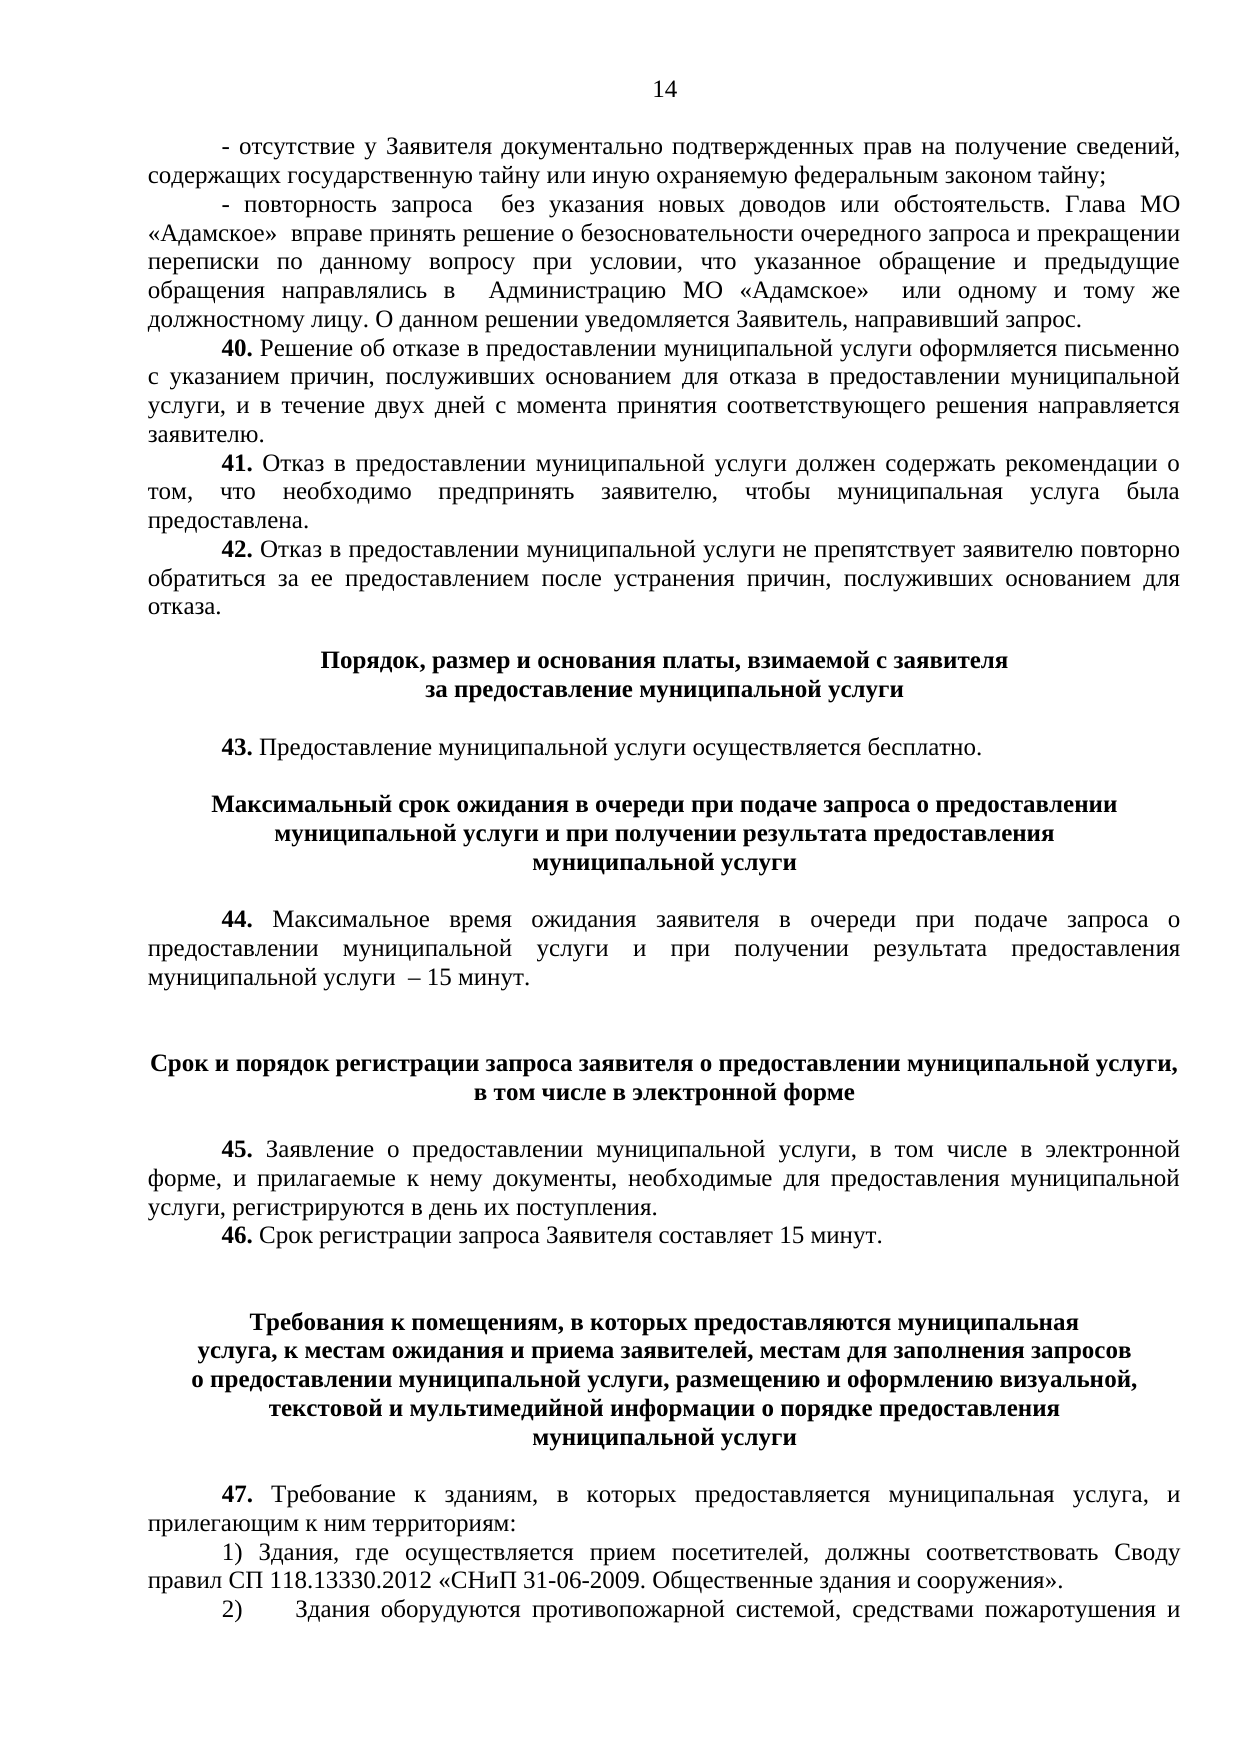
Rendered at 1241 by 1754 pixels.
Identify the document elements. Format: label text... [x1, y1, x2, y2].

text Максимальный срок ожидания в очереди при подаче запроса о предоставлении муниципальной услуги и при получении результата предоставления [148, 789, 1181, 847]
text о предоставлении муниципальной услуги, размещению и оформлению визуальной, текстовой и мультимедийной информации о порядке предоставления [148, 1364, 1181, 1422]
text 43. Предоставление муниципальной услуги осуществляется бесплатно. [148, 732, 1181, 760]
text 40. Решение об отказе в предоставлении муниципальной услуги оформляется письменно с указанием причин, послуживших основанием для отказа в предоставлении муниципальной услуги, и в течение двух дней с момента принятия соответствующего решения направляется заявителю. [148, 333, 1181, 448]
text 45. Заявление о предоставлении муниципальной услуги, в том числе в электронной форме, и прилагаемые к нему документы, необходимые для предоставления муниципальной услуги, регистрируются в день их поступления. [148, 1134, 1181, 1220]
text 42. Отказ в предоставлении муниципальной услуги не препятствует заявителю повторно обратиться за ее предоставлением после устранения причин, послуживших основанием для отказа. [148, 534, 1181, 620]
text 1) Здания, где осуществляется прием посетителей, должны соответствовать Своду правил СП 118.13330.2012 «СНиП 31-06-2009. Общественные здания и сооружения». [148, 1537, 1181, 1594]
text Требования к помещениям, в которых предоставляются муниципальная [148, 1307, 1181, 1335]
text 46. Срок регистрации запроса Заявителя составляет 15 минут. [148, 1220, 1181, 1249]
text Срок и порядок регистрации запроса заявителя о предоставлении муниципальной услуги, в том числе в электронной форме [147, 1048, 1181, 1105]
text за предоставление муниципальной услуги [148, 674, 1181, 703]
text Порядок, размер и основания платы, взимаемой с заявителя [148, 645, 1181, 674]
text - отсутствие у Заявителя документально подтвержденных прав на получение сведений, содержащих государственную тайну или иную охраняемую федеральным законом тайну; [148, 131, 1181, 189]
text муниципальной услуги [148, 847, 1181, 875]
text 44. Максимальное время ожидания заявителя в очереди при подаче запроса о предоставлении муниципальной услуги и при получении результата предоставления муниципальной услуги – 15 минут. [148, 904, 1181, 990]
text - повторность запроса без указания новых доводов или обстоятельств. Глава МО «Адамское» вправе принять решение о безосновательности очередного запроса и прекращении переписки по данному вопросу при условии, что указанное обращение и предыдущие обращения направлялись в Администрацию МО «Адамское» или одному и тому же должностному лицу. О данном решении уведомляется Заявитель, направивший запрос. [148, 189, 1181, 333]
text услуга, к местам ожидания и приема заявителей, местам для заполнения запросов [148, 1335, 1181, 1364]
text 41. Отказ в предоставлении муниципальной услуги должен содержать рекомендации о том, что необходимо предпринять заявителю, чтобы муниципальная услуга была предоставлена. [148, 448, 1181, 534]
text 47. Требование к зданиям, в которых предоставляется муниципальная услуга, и прилегающим к ним территориям: [148, 1479, 1181, 1537]
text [148, 1594, 1181, 1623]
text муниципальной услуги [148, 1422, 1181, 1450]
